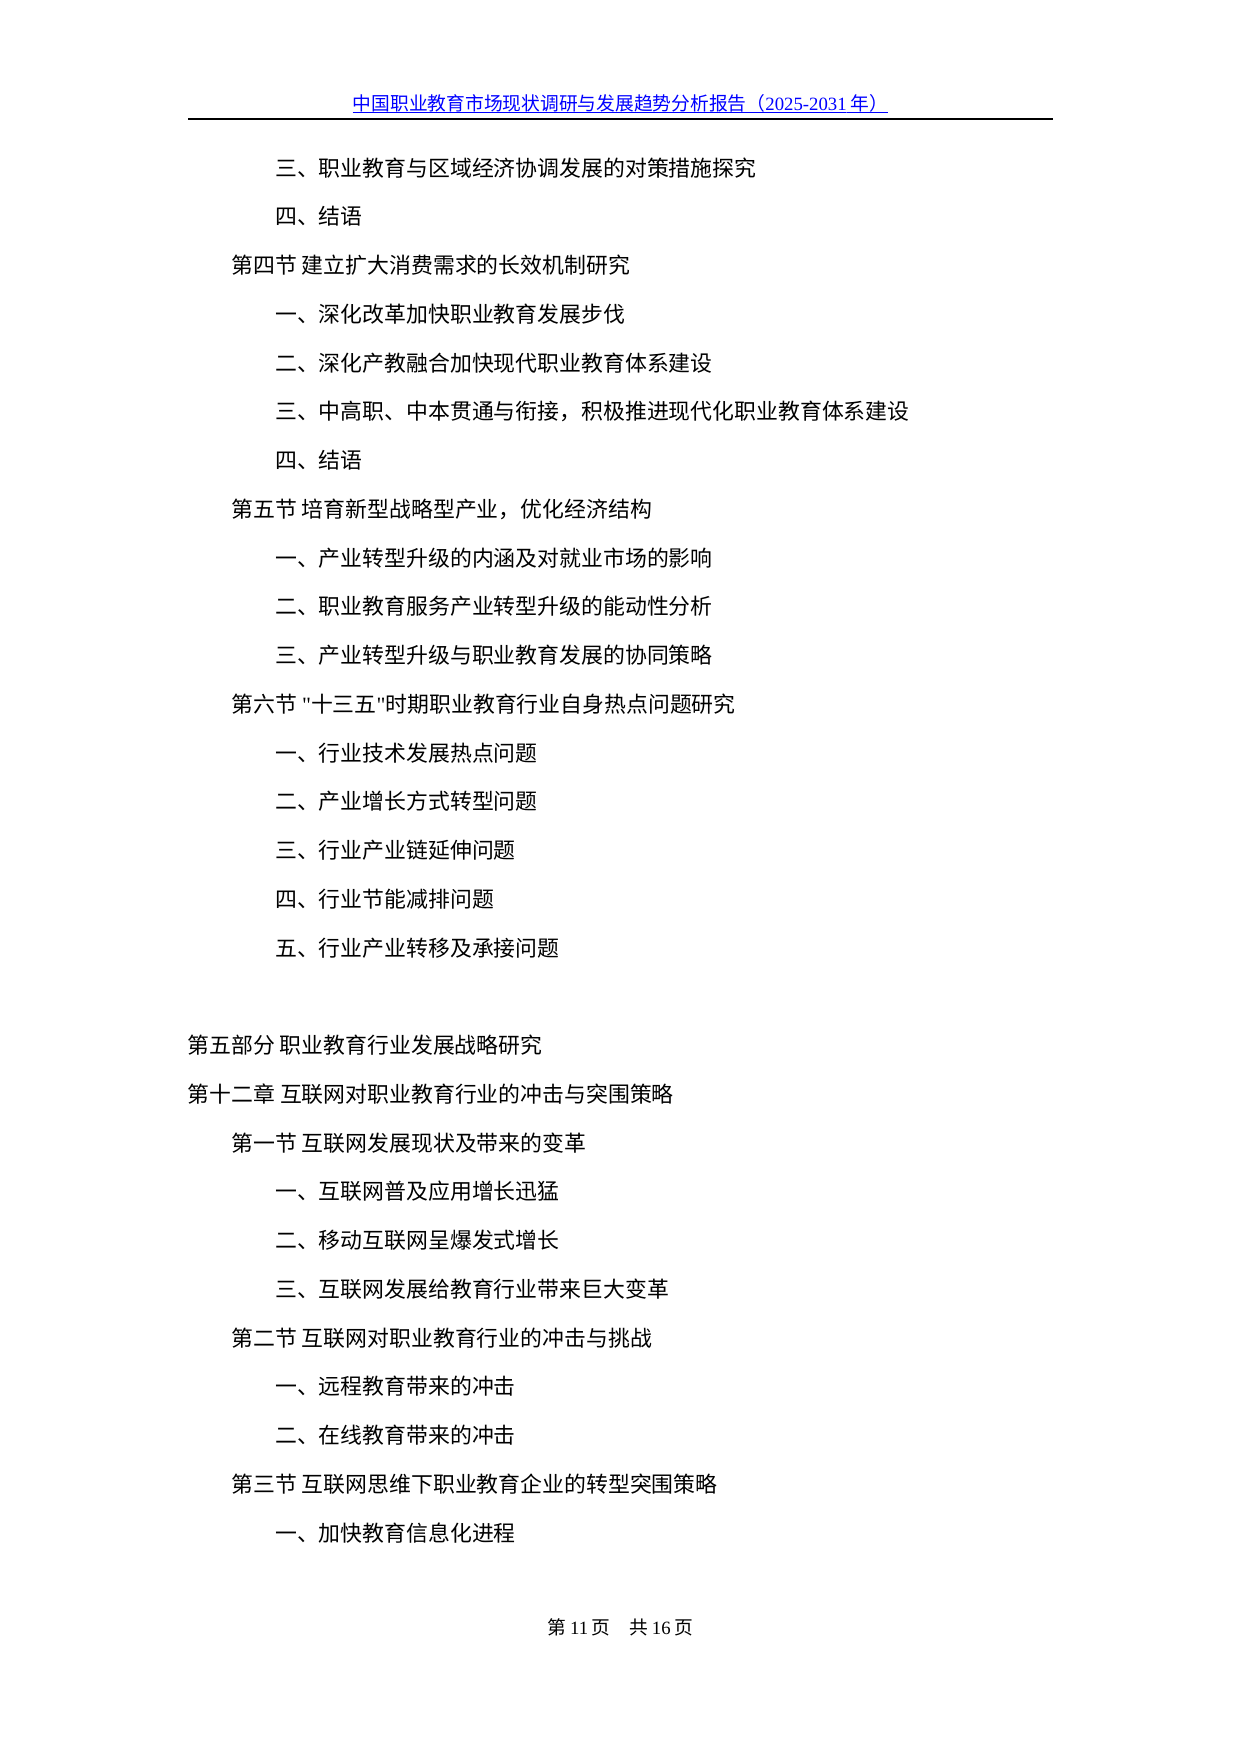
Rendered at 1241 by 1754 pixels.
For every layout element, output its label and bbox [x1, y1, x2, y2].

text [187, 150, 1053, 1548]
